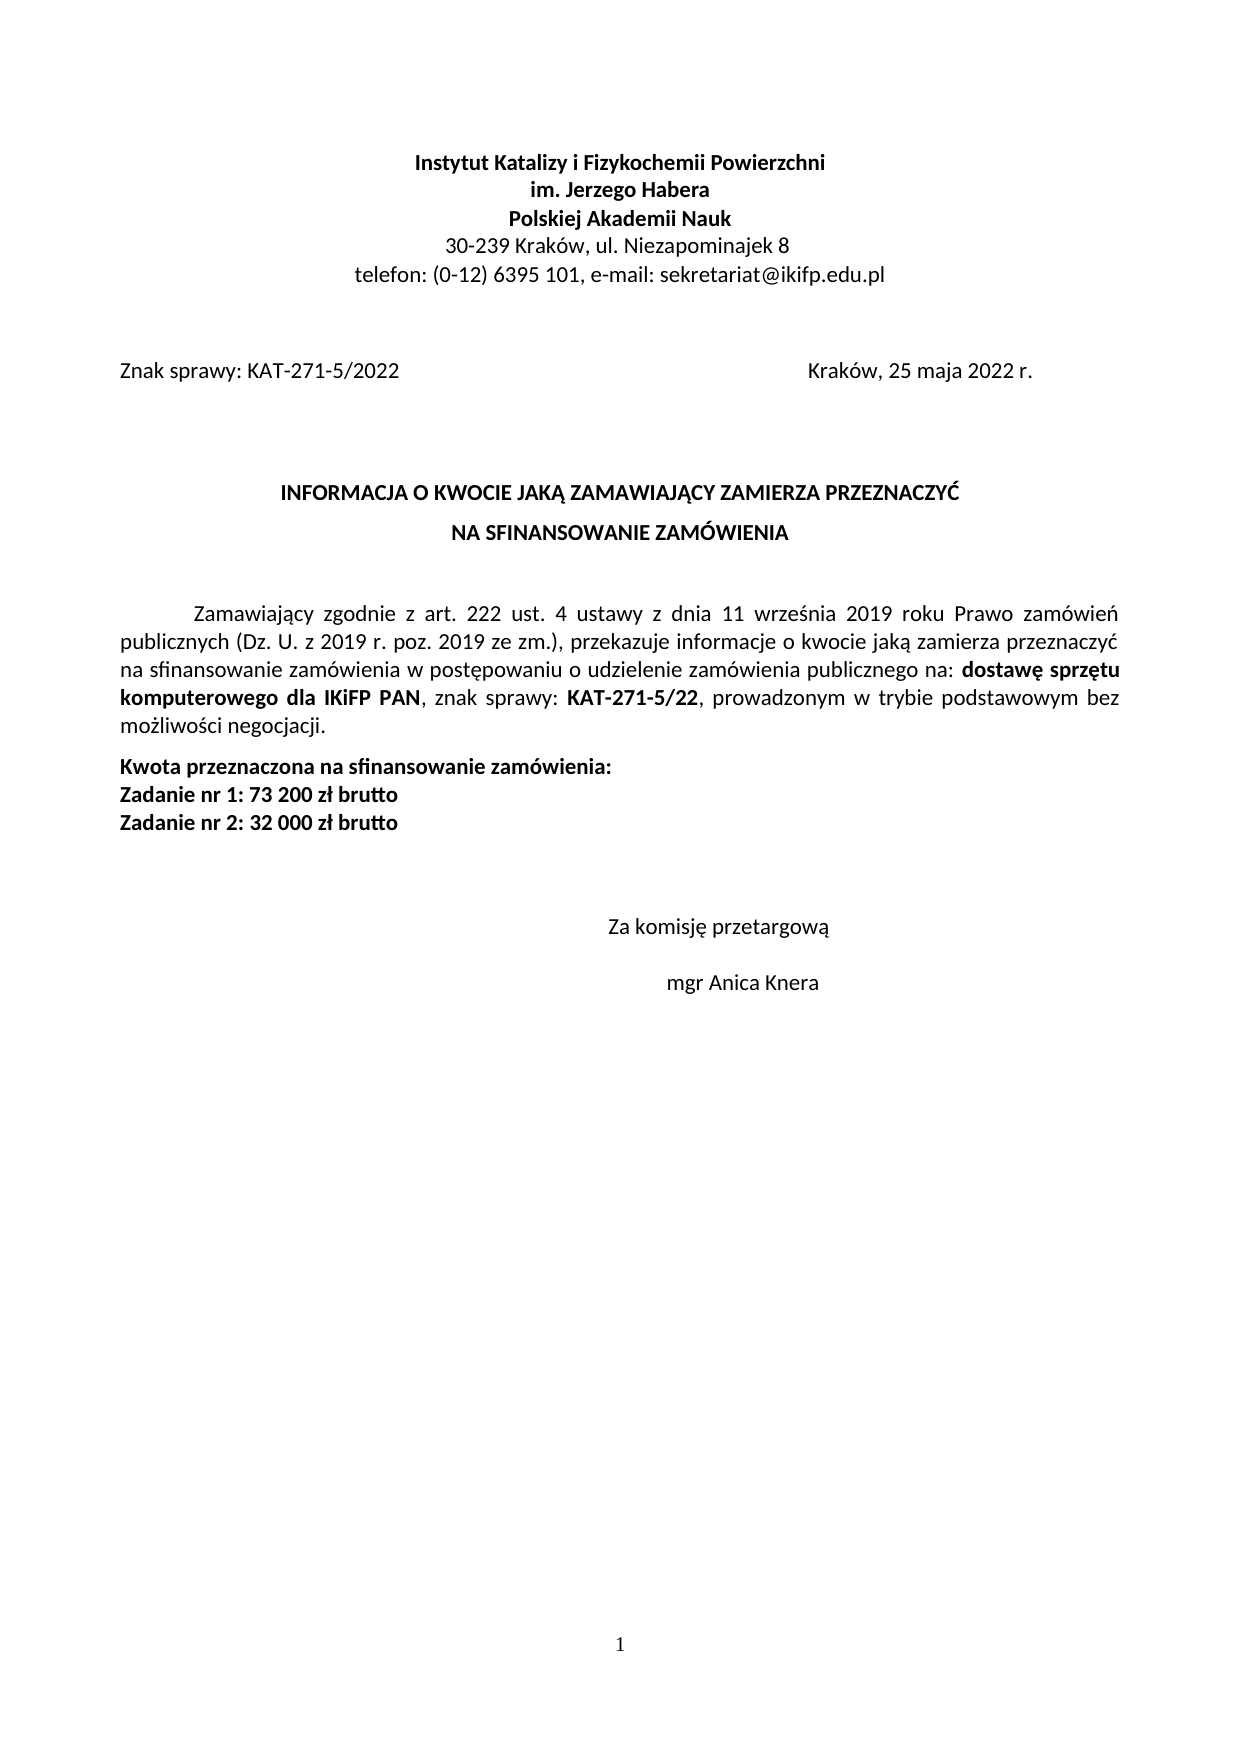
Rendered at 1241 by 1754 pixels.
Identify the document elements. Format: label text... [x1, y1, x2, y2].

text Zadanie nr 2: 32 000 zł brutto [120, 808, 1120, 836]
text INFORMACJA O KWOCIE JAKĄ ZAMAWIAJĄCY ZAMIERZA PRZEZNACZYĆ [120, 478, 1120, 506]
text Zamawiający zgodnie z art. 222 ust. 4 ustawy z dnia 11 września 2019 roku Prawo zamówień publicznych (Dz. U. z 2019 r. poz. 2019 ze zm.), przekazuje informacje o kwocie jaką zamierza przeznaczyć na sfinansowanie zamówienia w postępowaniu o udzielenie zamówienia publicznego na: dostawę sprzętu komputerowego dla IKiFP PAN, znak sprawy: KAT-271-5/22, prowadzonym w trybie podstawowym bez możliwości negocjacji. [120, 599, 1120, 739]
text Zadanie nr 1: 73 200 zł brutto [120, 780, 1120, 808]
text mgr Anica Knera [593, 968, 1120, 996]
text 30-239 Kraków, ul. Niezapominajek 8 telefon: (0-12) 6395 101, e-mail: sekretariat@ikifp.edu.pl [120, 232, 1120, 288]
text Za komisję przetargową [519, 912, 1120, 940]
subtitle Instytut Katalizy i Fizykochemii Powierzchni [120, 148, 1120, 176]
subtitle im. Jerzego Habera [120, 176, 1120, 204]
text NA SFINANSOWANIE ZAMÓWIENIA [120, 518, 1120, 546]
subtitle Polskiej Akademii Nauk [120, 204, 1120, 232]
text Znak sprawy: KAT-271-5/2022 Kraków, 25 maja 2022 r. [120, 356, 1120, 384]
text Kwota przeznaczona na sfinansowanie zamówienia: [120, 752, 1120, 780]
